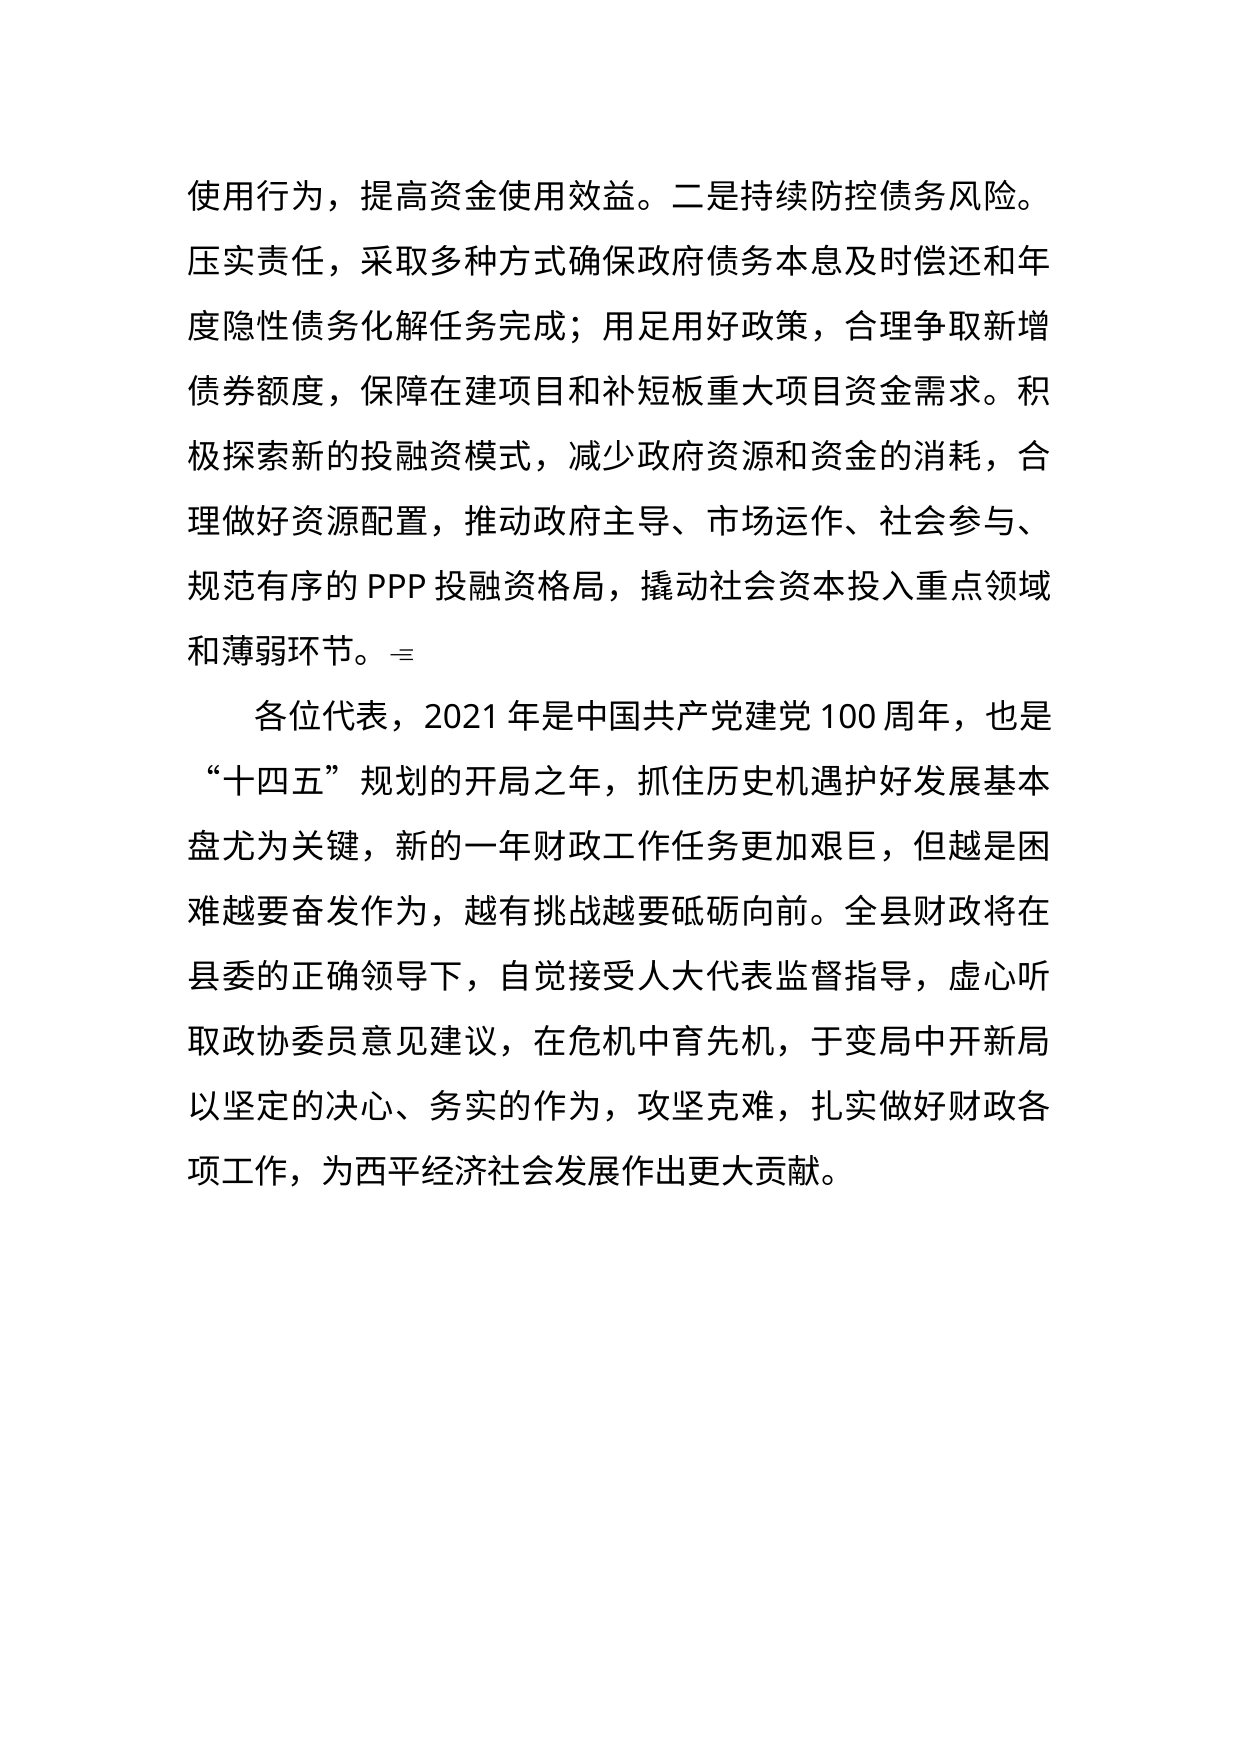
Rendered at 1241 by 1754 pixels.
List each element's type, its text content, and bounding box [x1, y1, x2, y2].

text 各位代表，2021年是中国共产党建党100周年，也是“十四五”规划的开局之年，抓住历史机遇护好发展基本盘尤为关键，新的一年财政工作任务更加艰巨，但越是困难越要奋发作为，越有挑战越要砥砺向前。全县财政将在县委的正确领导下，自觉接受人大代表监督指导，虚心听取政协委员意见建议，在危机中育先机，于变局中开新局，以坚定的决心、务实的作为，攻坚克难，扎实做好财政各项工作，为西平经济社会发展作出更大贡献。 [187, 682, 1053, 1202]
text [187, 162, 1053, 682]
